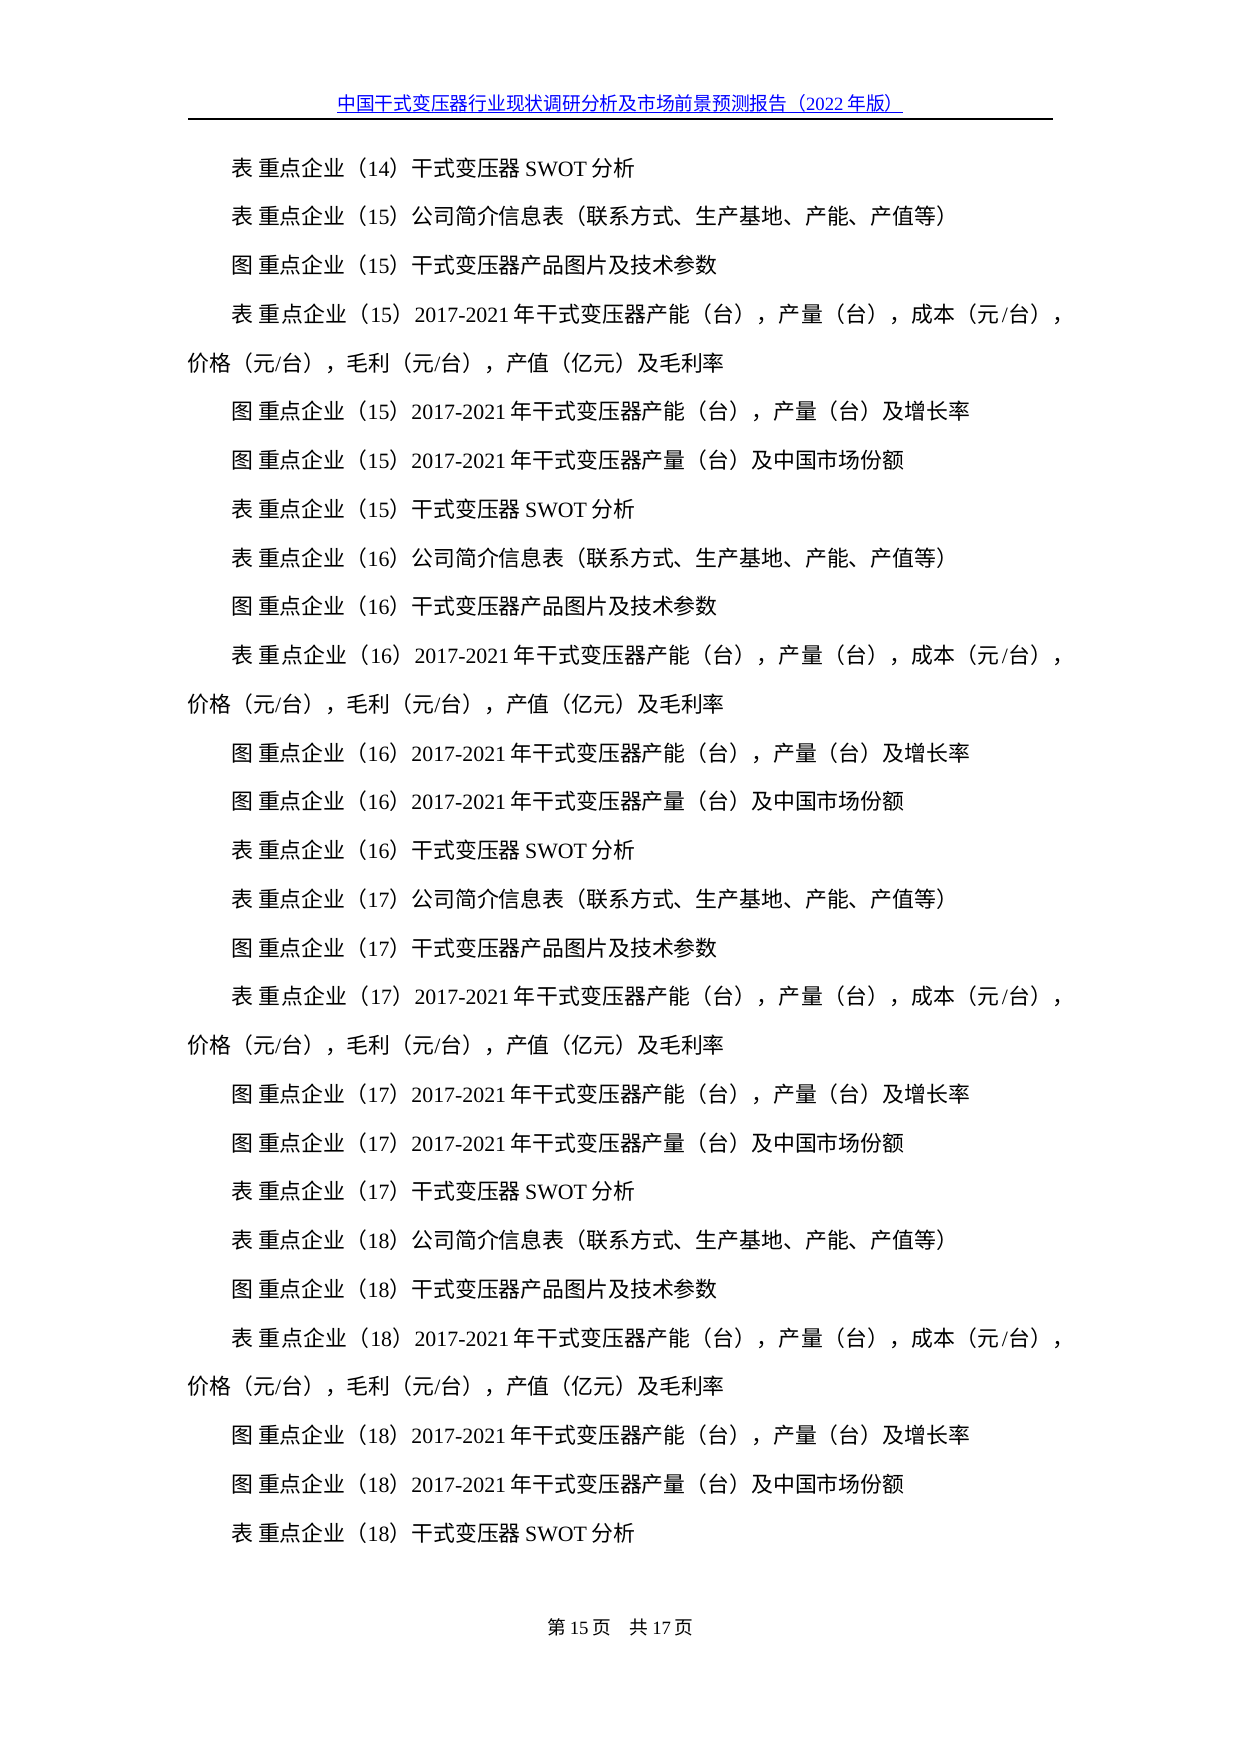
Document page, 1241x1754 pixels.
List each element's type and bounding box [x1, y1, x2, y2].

text [187, 150, 1053, 1548]
